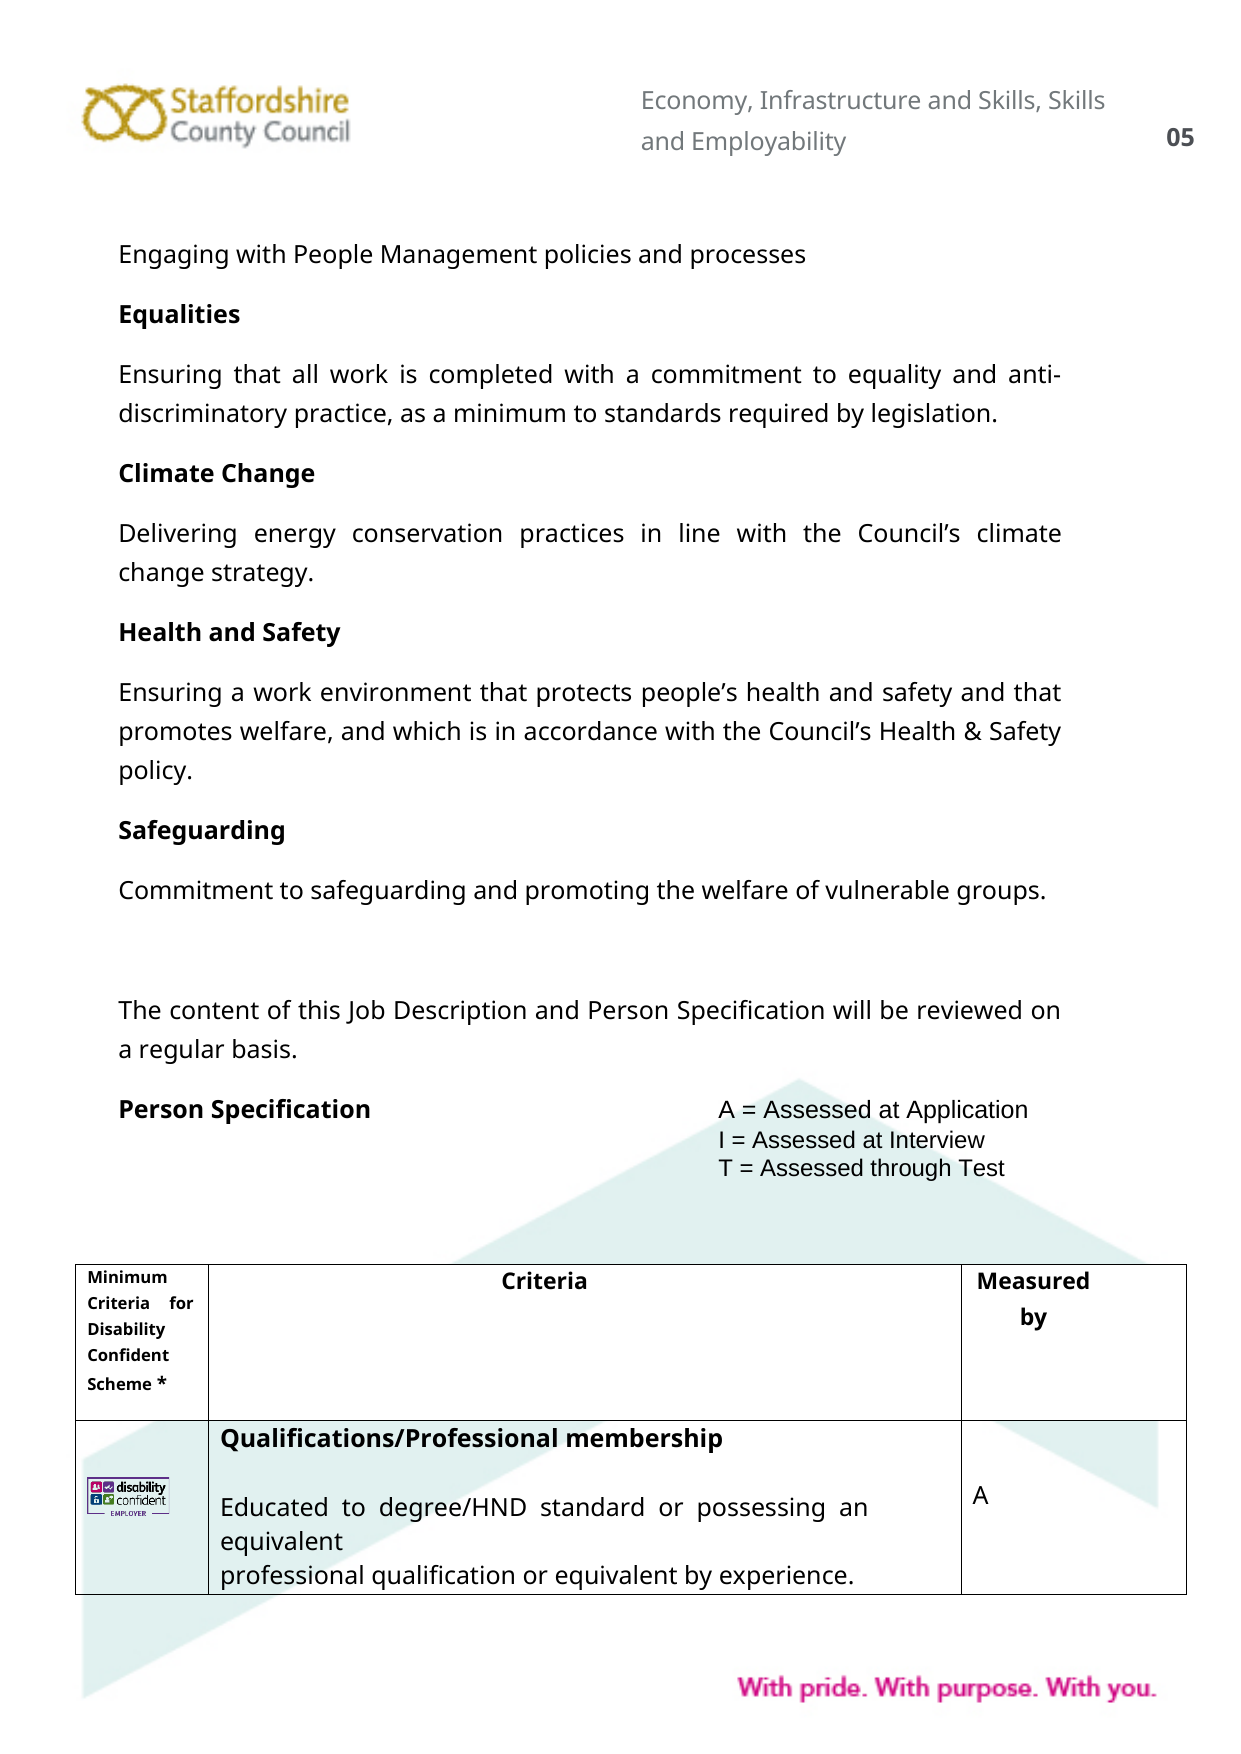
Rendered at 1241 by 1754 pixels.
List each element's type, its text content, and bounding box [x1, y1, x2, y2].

text Delivering energy conservation practices in line with the Council’s climate change strategy. [118, 515, 1063, 589]
text The content of this Job Description and Person Specification will be reviewed on a regular basis. [118, 993, 1063, 1066]
table_header Minimum Criteria for Disability Confident Scheme * [76, 1265, 208, 1420]
table_cell [76, 1421, 208, 1594]
text Safeguarding [118, 813, 1063, 847]
table_cell A [962, 1421, 1186, 1594]
picture [1, 3, 1240, 1754]
text Commitment to safeguarding and promoting the welfare of vulnerable groups. [118, 873, 1063, 907]
text Health and Safety [118, 614, 1063, 649]
text I = Assessed at Interview [718, 1126, 1063, 1154]
table_header Criteria [209, 1265, 961, 1420]
text Equalities [118, 296, 1063, 330]
text Ensuring a work environment that protects people’s health and safety and that promotes welfare, and which is in accordance with the Council’s Health & Safety policy. [118, 674, 1063, 787]
text Person Specification A = Assessed at Application [118, 1092, 1063, 1126]
text Engaging with People Management policies and processes [118, 236, 1063, 270]
table_header Measured by [962, 1265, 1186, 1420]
text Ensuring that all work is completed with a commitment to equality and anti-discriminatory practice, as a minimum to standards required by legislation. [118, 356, 1063, 429]
text T = Assessed through Test [718, 1154, 1063, 1181]
text Climate Change [118, 455, 1063, 489]
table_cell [209, 1421, 961, 1594]
